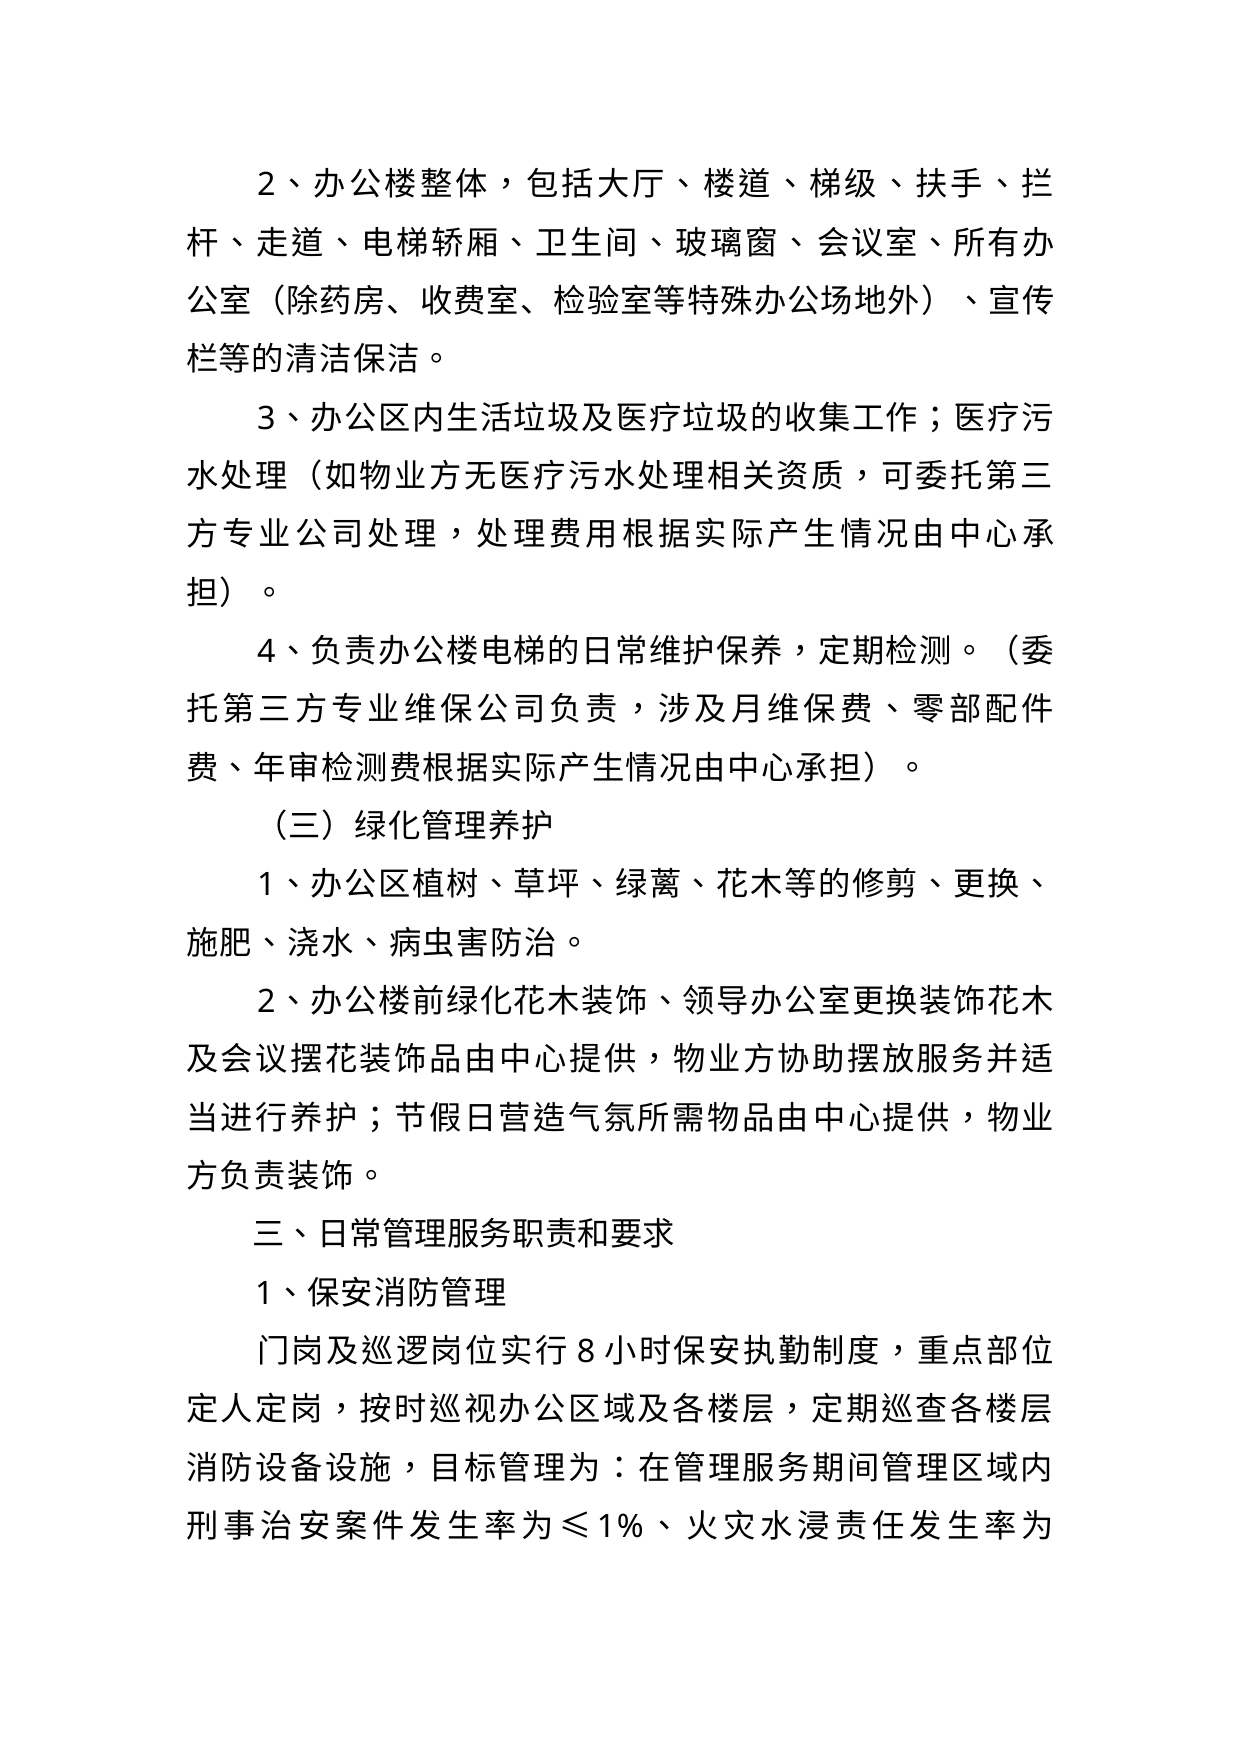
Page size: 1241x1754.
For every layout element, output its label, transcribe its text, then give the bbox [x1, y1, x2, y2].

text （三）绿化管理养护 [186, 791, 1054, 849]
text 三、日常管理服务职责和要求 [186, 1199, 1054, 1257]
text 3、办公区内生活垃圾及医疗垃圾的收集工作；医疗污水处理（如物业方无医疗污水处理相关资质，可委托第三方专业公司处理，处理费用根据实际产生情况由中心承担）。 [186, 382, 1054, 616]
text 2、办公楼前绿化花木装饰、领导办公室更换装饰花木及会议摆花装饰品由中心提供，物业方协助摆放服务并适当进行养护；节假日营造气氛所需物品由中心提供，物业方负责装饰。 [186, 966, 1054, 1199]
text 2、办公楼整体，包括大厅、楼道、梯级、扶手、拦杆、走道、电梯轿厢、卫生间、玻璃窗、会议室、所有办公室（除药房、收费室、检验室等特殊办公场地外）、宣传栏等的清洁保洁。 [186, 149, 1054, 382]
text 1、保安消防管理 [186, 1257, 1054, 1316]
text 1、办公区植树、草坪、绿蓠、花木等的修剪、更换、施肥、浇水、病虫害防治。 [186, 849, 1054, 966]
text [186, 1316, 1054, 1549]
text 4、负责办公楼电梯的日常维护保养，定期检测。（委托第三方专业维保公司负责，涉及月维保费、零部配件费、年审检测费根据实际产生情况由中心承担）。 [186, 616, 1054, 791]
